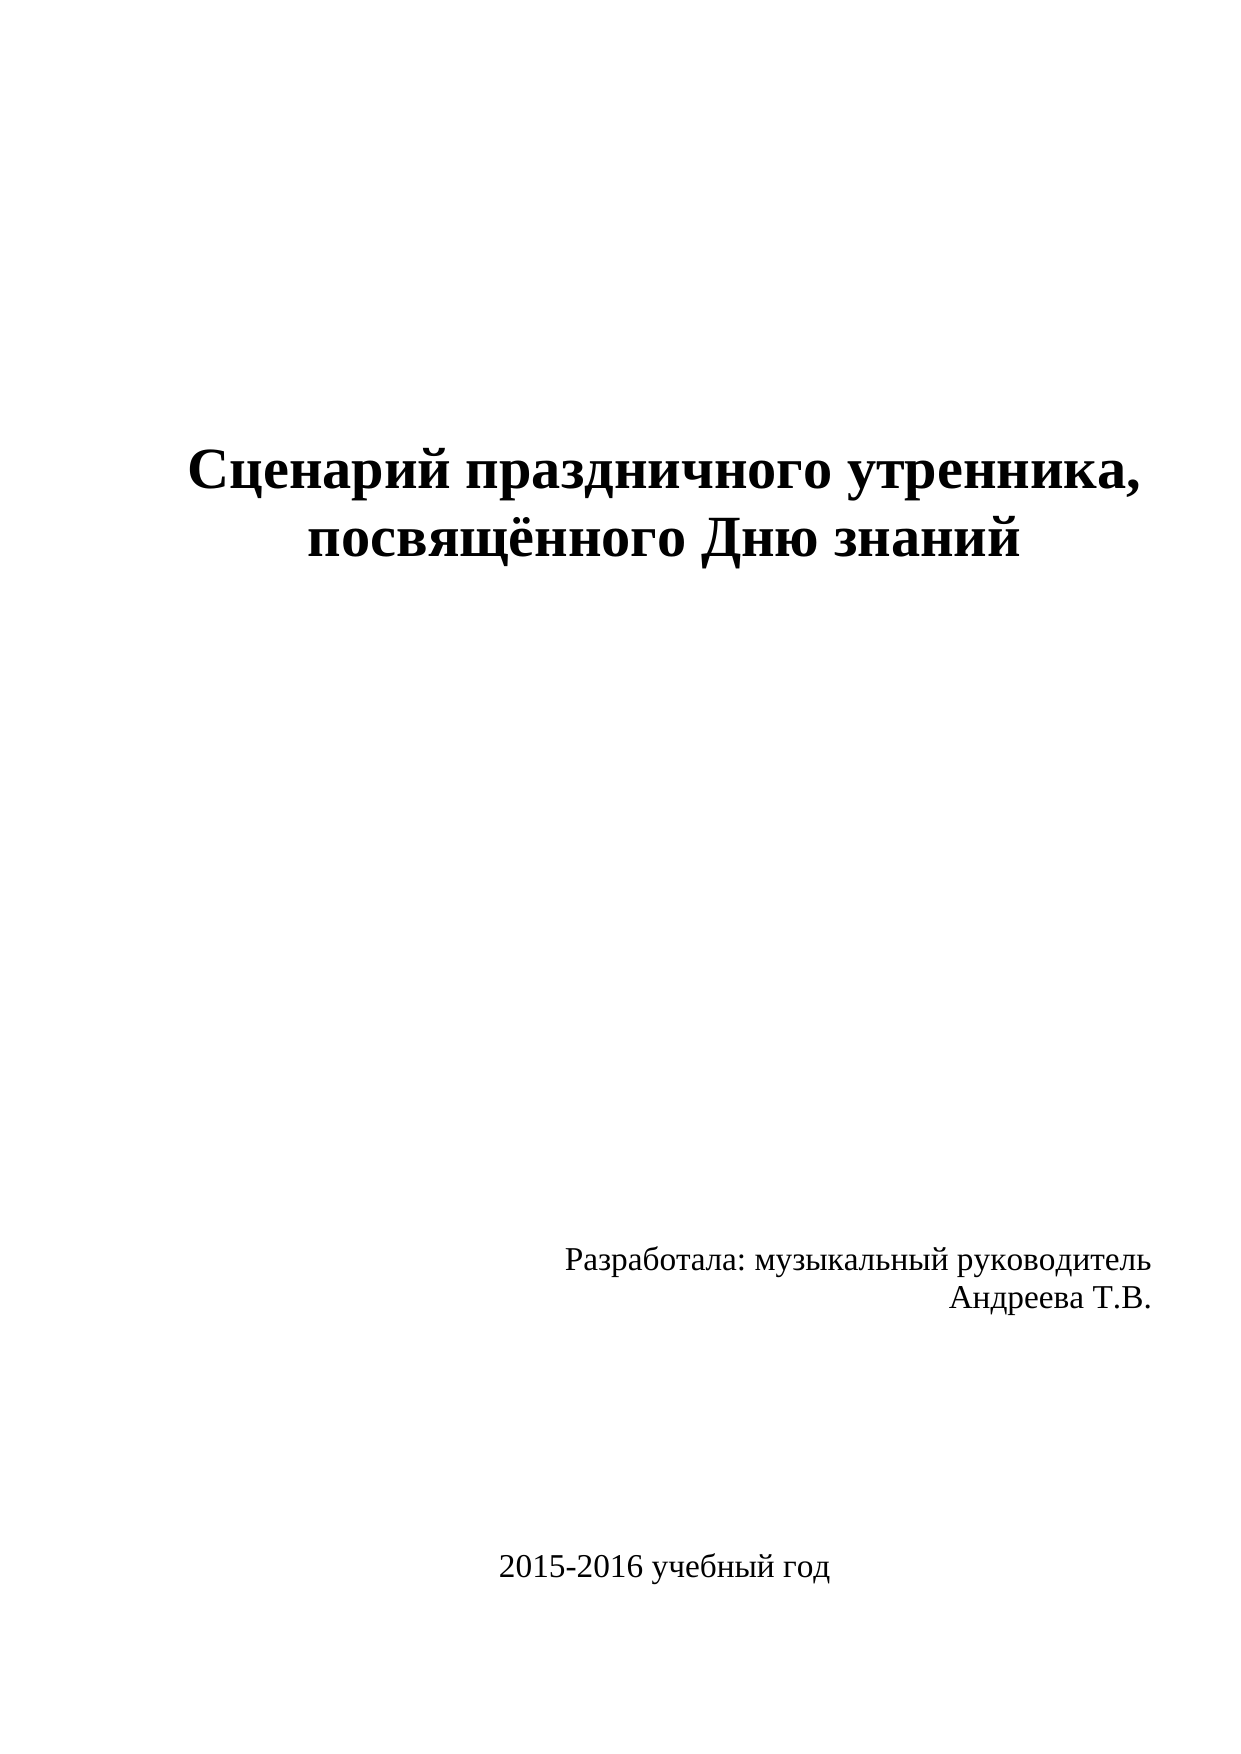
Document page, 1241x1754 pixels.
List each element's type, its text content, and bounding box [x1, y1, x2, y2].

text Сценарий праздничного утренника, посвящённого Дню знаний [177, 434, 1152, 568]
text Разработала: музыкальный руководитель [177, 1239, 1152, 1278]
text Андреева Т.В. [177, 1278, 1152, 1316]
text 2015-2016 учебный год [177, 1546, 1152, 1584]
